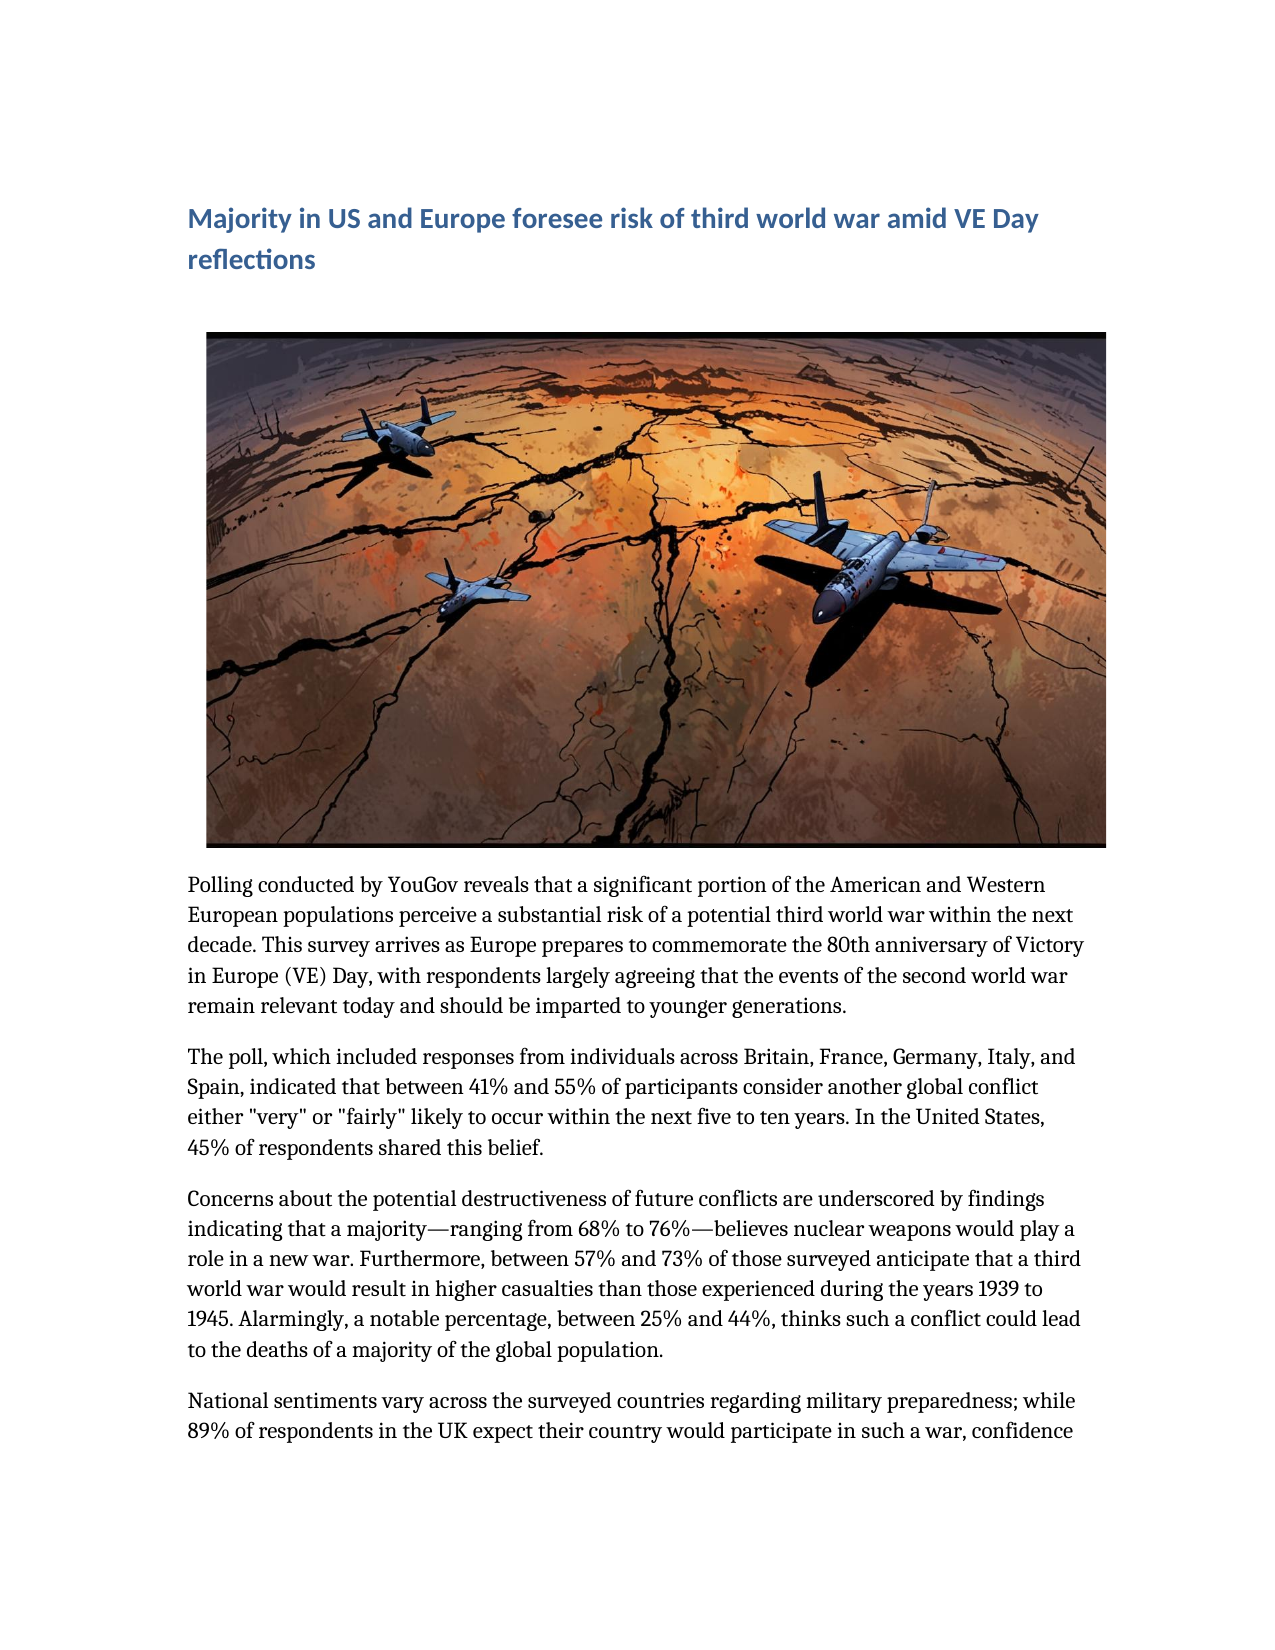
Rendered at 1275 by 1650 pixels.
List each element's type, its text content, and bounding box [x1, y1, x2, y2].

picture [206, 332, 1107, 848]
text Concerns about the potential destructiveness of future conflicts are underscored by findings indicating that a majority—ranging from 68% to 76%—believes nuclear weapons would play a role in a new war. Furthermore, between 57% and 73% of those surveyed anticipate that a third world war would result in higher casualties than those experienced during the years 1939 to 1945. Alarmingly, a notable percentage, between 25% and 44%, thinks such a conflict could lead to the deaths of a majority of the global population. [187, 1185, 1087, 1363]
text The poll, which included responses from individuals across Britain, France, Germany, Italy, and Spain, indicated that between 41% and 55% of participants consider another global conflict either "very" or "fairly" likely to occur within the next five to ten years. In the United States, 45% of respondents shared this belief. [187, 1044, 1087, 1161]
subtitle Majority in US and Europe foresee risk of third world war amid VE Day reflections [187, 200, 1087, 277]
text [187, 1387, 1087, 1444]
text Polling conducted by YouGov reveals that a significant portion of the American and Western European populations perceive a substantial risk of a potential third world war within the next decade. This survey arrives as Europe prepares to commemorate the 80th anniversary of Victory in Europe (VE) Day, with respondents largely agreeing that the events of the second world war remain relevant today and should be imparted to younger generations. [187, 872, 1087, 1019]
